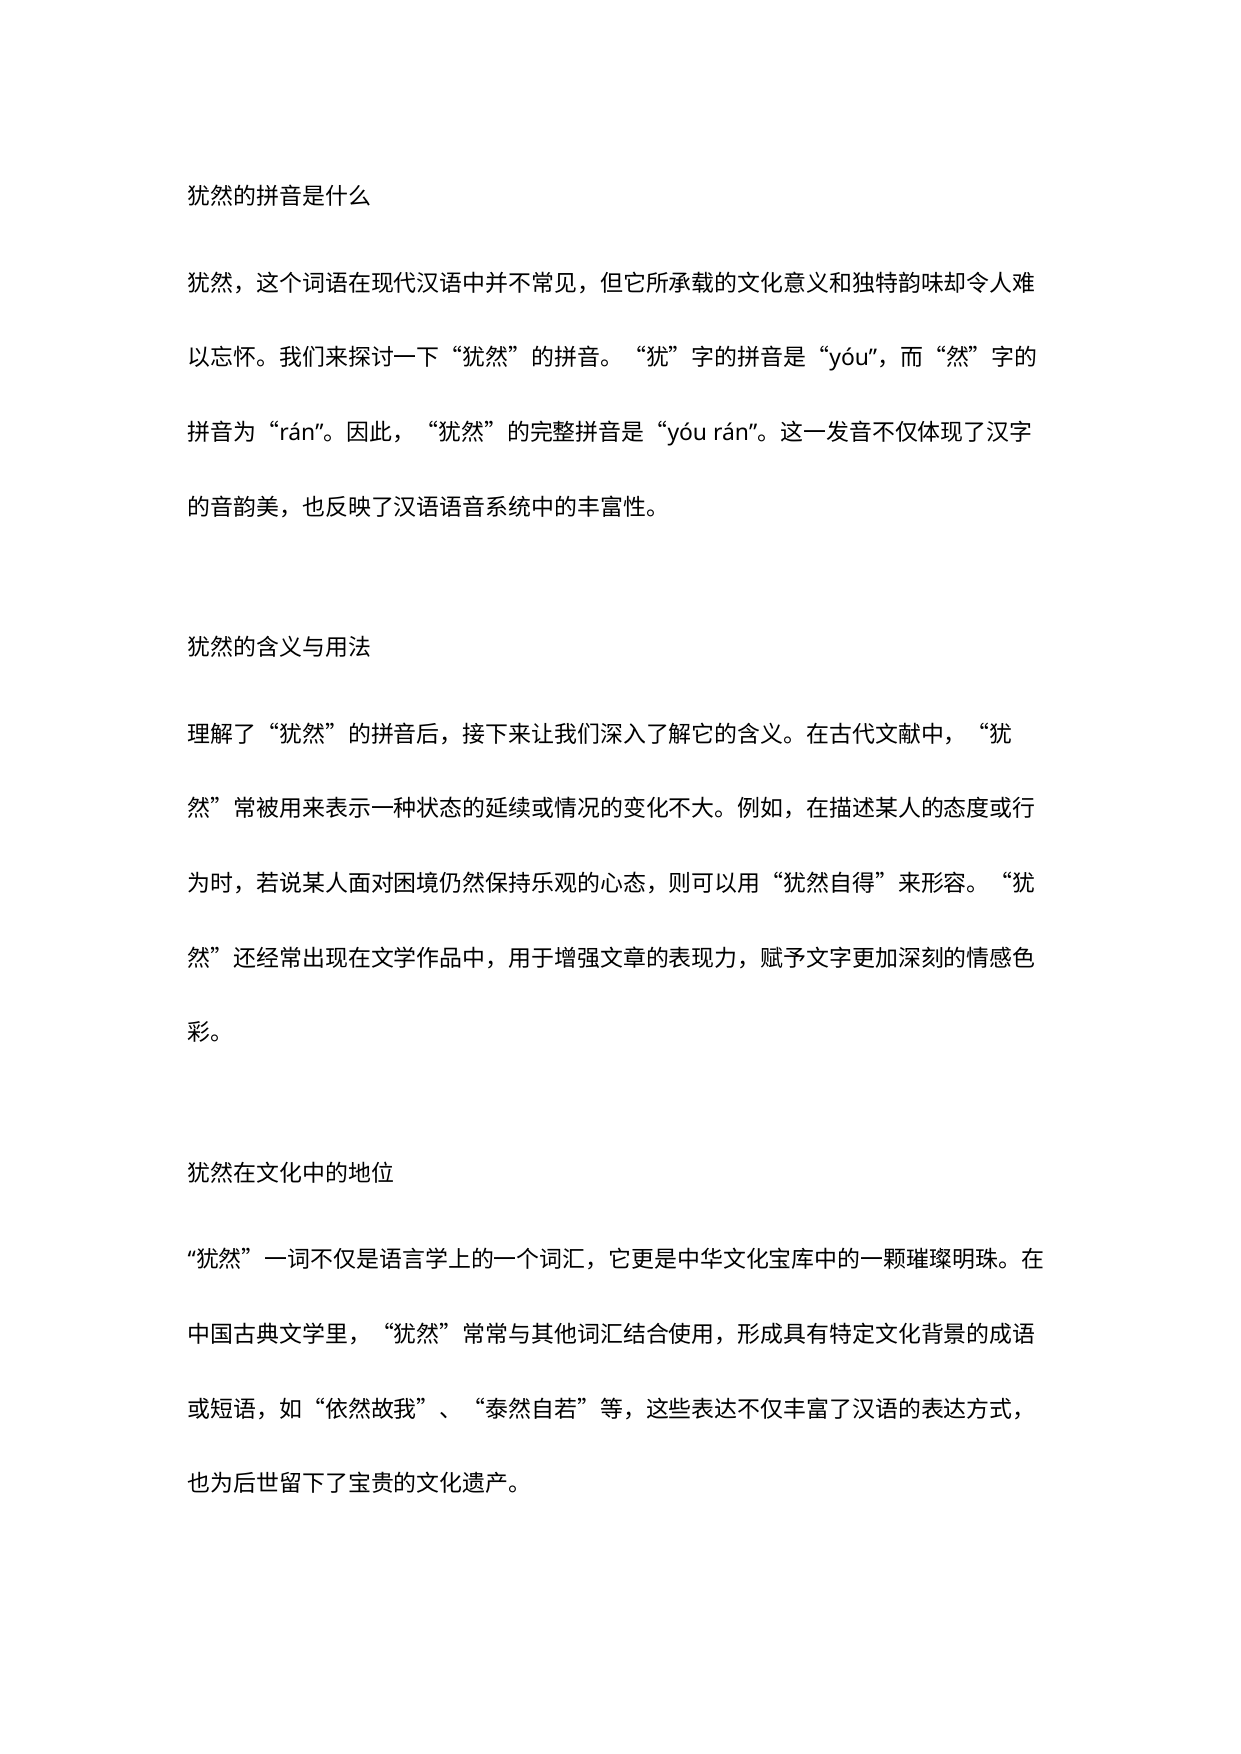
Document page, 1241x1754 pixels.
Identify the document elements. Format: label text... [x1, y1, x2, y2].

text “犹然”一词不仅是语言学上的一个词汇，它更是中华文化宝库中的一颗璀璨明珠。在中国古典文学里，“犹然”常常与其他词汇结合使用，形成具有特定文化背景的成语或短语，如“依然故我”、“泰然自若”等，这些表达不仅丰富了汉语的表达方式，也为后世留下了宝贵的文化遗产。 [187, 1225, 1053, 1514]
text 犹然的含义与用法 [187, 613, 1053, 678]
text 犹然，这个词语在现代汉语中并不常见，但它所承载的文化意义和独特韵味却令人难以忘怀。我们来探讨一下“犹然”的拼音。“犹”字的拼音是“yóu”，而“然”字的拼音为“rán”。因此，“犹然”的完整拼音是“yóu rán”。这一发音不仅体现了汉字的音韵美，也反映了汉语语音系统中的丰富性。 [187, 248, 1053, 538]
text 犹然的拼音是什么 [187, 162, 1053, 227]
text 理解了“犹然”的拼音后，接下来让我们深入了解它的含义。在古代文献中，“犹然”常被用来表示一种状态的延续或情况的变化不大。例如，在描述某人的态度或行为时，若说某人面对困境仍然保持乐观的心态，则可以用“犹然自得”来形容。“犹然”还经常出现在文学作品中，用于增强文章的表现力，赋予文字更加深刻的情感色彩。 [187, 699, 1053, 1063]
text 犹然在文化中的地位 [187, 1139, 1053, 1204]
